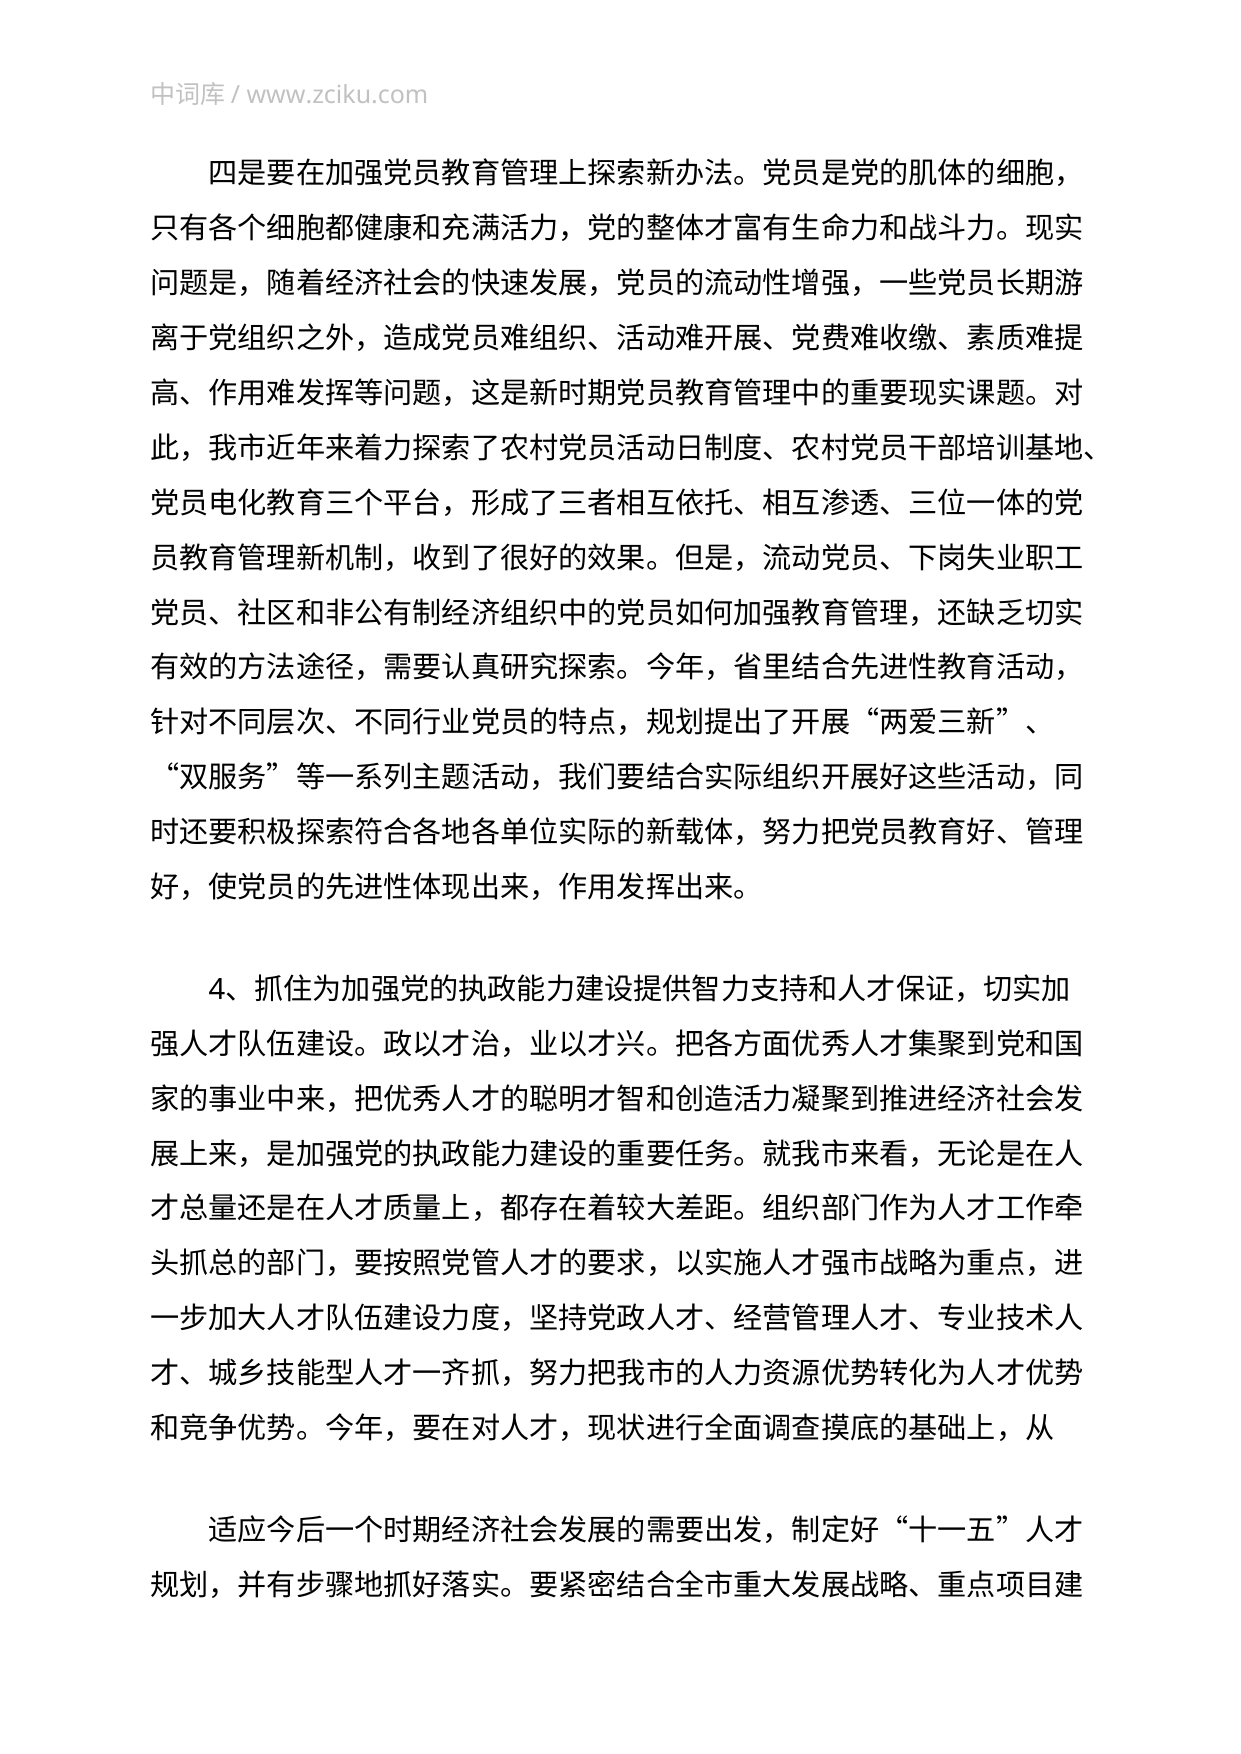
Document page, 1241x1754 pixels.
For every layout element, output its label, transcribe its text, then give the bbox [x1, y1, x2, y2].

text 4、抓住为加强党的执政能力建设提供智力支持和人才保证，切实加强人才队伍建设。政以才治，业以才兴。把各方面优秀人才集聚到党和国家的事业中来，把优秀人才的聪明才智和创造活力凝聚到推进经济社会发展上来，是加强党的执政能力建设的重要任务。就我市来看，无论是在人才总量还是在人才质量上，都存在着较大差距。组织部门作为人才工作牵头抓总的部门，要按照党管人才的要求，以实施人才强市战略为重点，进一步加大人才队伍建设力度，坚持党政人才、经营管理人才、专业技术人才、城乡技能型人才一齐抓，努力把我市的人力资源优势转化为人才优势和竞争优势。今年，要在对人才，现状进行全面调查摸底的基础上，从 [150, 965, 1090, 1447]
text 四是要在加强党员教育管理上探索新办法。党员是党的肌体的细胞，只有各个细胞都健康和充满活力，党的整体才富有生命力和战斗力。现实问题是，随着经济社会的快速发展，党员的流动性增强，一些党员长期游离于党组织之外，造成党员难组织、活动难开展、党费难收缴、素质难提高、作用难发挥等问题，这是新时期党员教育管理中的重要现实课题。对此，我市近年来着力探索了农村党员活动日制度、农村党员干部培训基地、党员电化教育三个平台，形成了三者相互依托、相互渗透、三位一体的党员教育管理新机制，收到了很好的效果。但是，流动党员、下岗失业职工党员、社区和非公有制经济组织中的党员如何加强教育管理，还缺乏切实有效的方法途径，需要认真研究探索。今年，省里结合先进性教育活动，针对不同层次、不同行业党员的特点，规划提出了开展“两爱三新”、“双服务”等一系列主题活动，我们要结合实际组织开展好这些活动，同时还要积极探索符合各地各单位实际的新载体，努力把党员教育好、管理好，使党员的先进性体现出来，作用发挥出来。 [150, 150, 1090, 906]
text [150, 1506, 1090, 1604]
